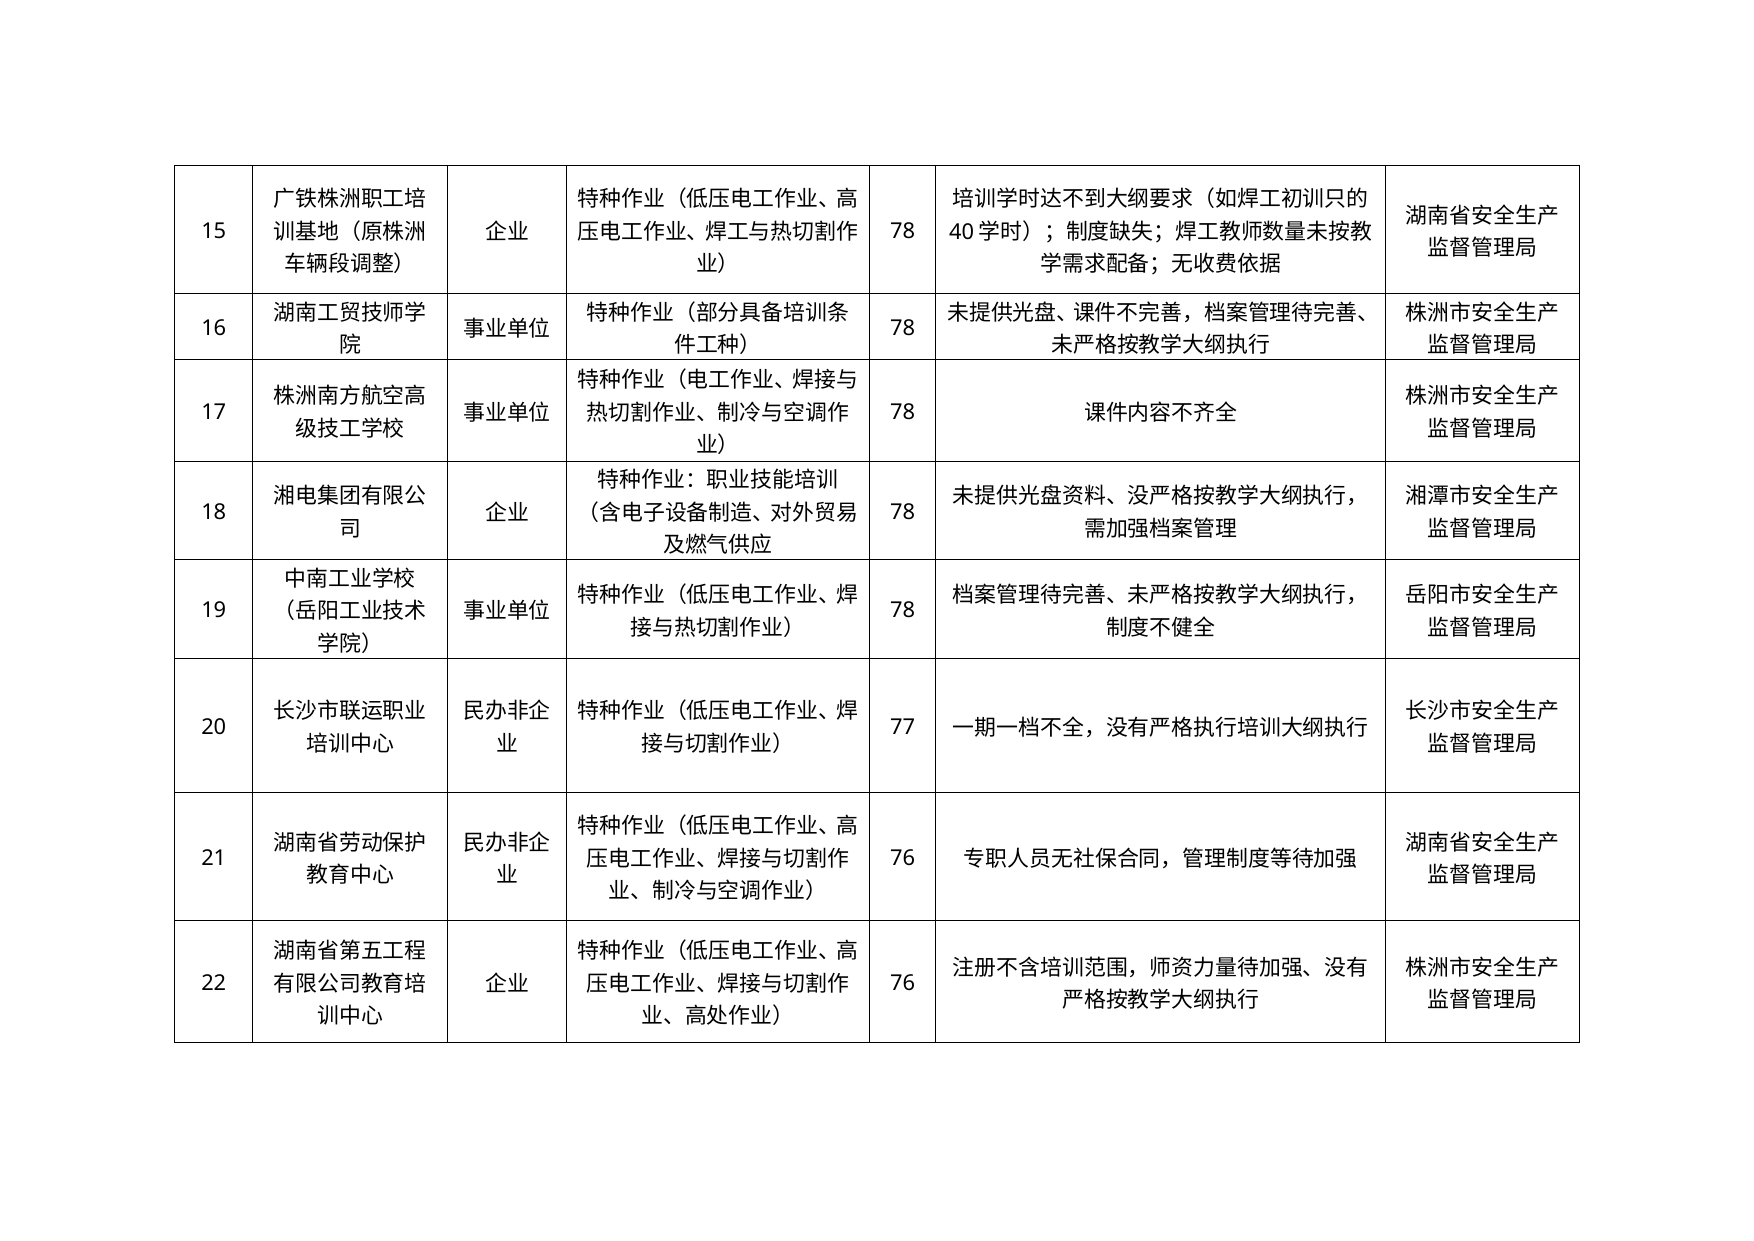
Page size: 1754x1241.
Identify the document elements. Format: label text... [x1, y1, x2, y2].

table_cell 未提供光盘、课件不完善，档案管理待完善、未严格按教学大纲执行 [936, 294, 1384, 359]
table_cell 课件内容不齐全 [936, 360, 1384, 461]
table_cell 企业 [448, 921, 565, 1042]
table_cell 中南工业学校（岳阳工业技术学院） [253, 560, 447, 658]
table_cell 78 [870, 560, 935, 658]
table_cell 20 [175, 659, 252, 792]
table_cell 76 [870, 921, 935, 1042]
table_cell 民办非企业 [448, 793, 565, 920]
table_cell 事业单位 [448, 294, 565, 359]
table_cell 77 [870, 659, 935, 792]
table_cell 湖南省第五工程有限公司教育培训中心 [253, 921, 447, 1042]
table_cell 湘潭市安全生产监督管理局 [1386, 462, 1579, 559]
table_cell 企业 [448, 462, 565, 559]
table_cell 21 [175, 793, 252, 920]
table_cell 78 [870, 360, 935, 461]
table_cell 长沙市联运职业培训中心 [253, 659, 447, 792]
table_cell 湖南省安全生产监督管理局 [1386, 166, 1579, 293]
table_cell 湖南省劳动保护教育中心 [253, 793, 447, 920]
table_cell 档案管理待完善、未严格按教学大纲执行，制度不健全 [936, 560, 1384, 658]
table_cell 76 [870, 793, 935, 920]
table_cell 16 [175, 294, 252, 359]
table_cell 特种作业（电工作业、焊接与热切割作业、制冷与空调作业） [566, 360, 869, 461]
table_cell 湖南省安全生产监督管理局 [1386, 793, 1579, 920]
table_cell 17 [175, 360, 252, 461]
table_cell 特种作业（低压电工作业、高压电工作业、焊接与切割作业、制冷与空调作业） [566, 793, 869, 920]
table_cell 78 [870, 462, 935, 559]
table_cell 民办非企业 [448, 659, 565, 792]
table_cell 特种作业：职业技能培训（含电子设备制造、对外贸易及燃气供应 [566, 462, 869, 559]
table_cell 特种作业（部分具备培训条件工种） [566, 294, 869, 359]
table_cell 株洲南方航空高级技工学校 [253, 360, 447, 461]
table_cell 株洲市安全生产监督管理局 [1386, 921, 1579, 1042]
table_cell 特种作业（低压电工作业、焊接与热切割作业） [566, 560, 869, 658]
table_cell 培训学时达不到大纲要求（如焊工初训只的40学时）；制度缺失；焊工教师数量未按教学需求配备；无收费依据 [936, 166, 1384, 293]
table_cell 78 [870, 166, 935, 293]
table_cell 特种作业（低压电工作业、高压电工作业、焊接与切割作业、高处作业） [566, 921, 869, 1042]
table_cell 未提供光盘资料、没严格按教学大纲执行，需加强档案管理 [936, 462, 1384, 559]
table_cell 特种作业（低压电工作业、高压电工作业、焊工与热切割作业） [566, 166, 869, 293]
table_cell 一期一档不全，没有严格执行培训大纲执行 [936, 659, 1384, 792]
table_cell 专职人员无社保合同，管理制度等待加强 [936, 793, 1384, 920]
table_cell 事业单位 [448, 560, 565, 658]
table_cell 19 [175, 560, 252, 658]
table_cell 湘电集团有限公司 [253, 462, 447, 559]
table_cell 78 [870, 294, 935, 359]
table_cell 广铁株洲职工培训基地（原株洲车辆段调整） [253, 166, 447, 293]
table_cell 18 [175, 462, 252, 559]
table_cell 事业单位 [448, 360, 565, 461]
table_cell 湖南工贸技师学院 [253, 294, 447, 359]
table_cell 岳阳市安全生产监督管理局 [1386, 560, 1579, 658]
table_cell 15 [175, 166, 252, 293]
table_cell 株洲市安全生产监督管理局 [1386, 360, 1579, 461]
table_cell 企业 [448, 166, 565, 293]
table_cell 22 [175, 921, 252, 1042]
table_cell 特种作业（低压电工作业、焊接与切割作业） [566, 659, 869, 792]
table_cell 株洲市安全生产监督管理局 [1386, 294, 1579, 359]
table_cell 注册不含培训范围，师资力量待加强、没有严格按教学大纲执行 [936, 921, 1384, 1042]
table_cell 长沙市安全生产监督管理局 [1386, 659, 1579, 792]
